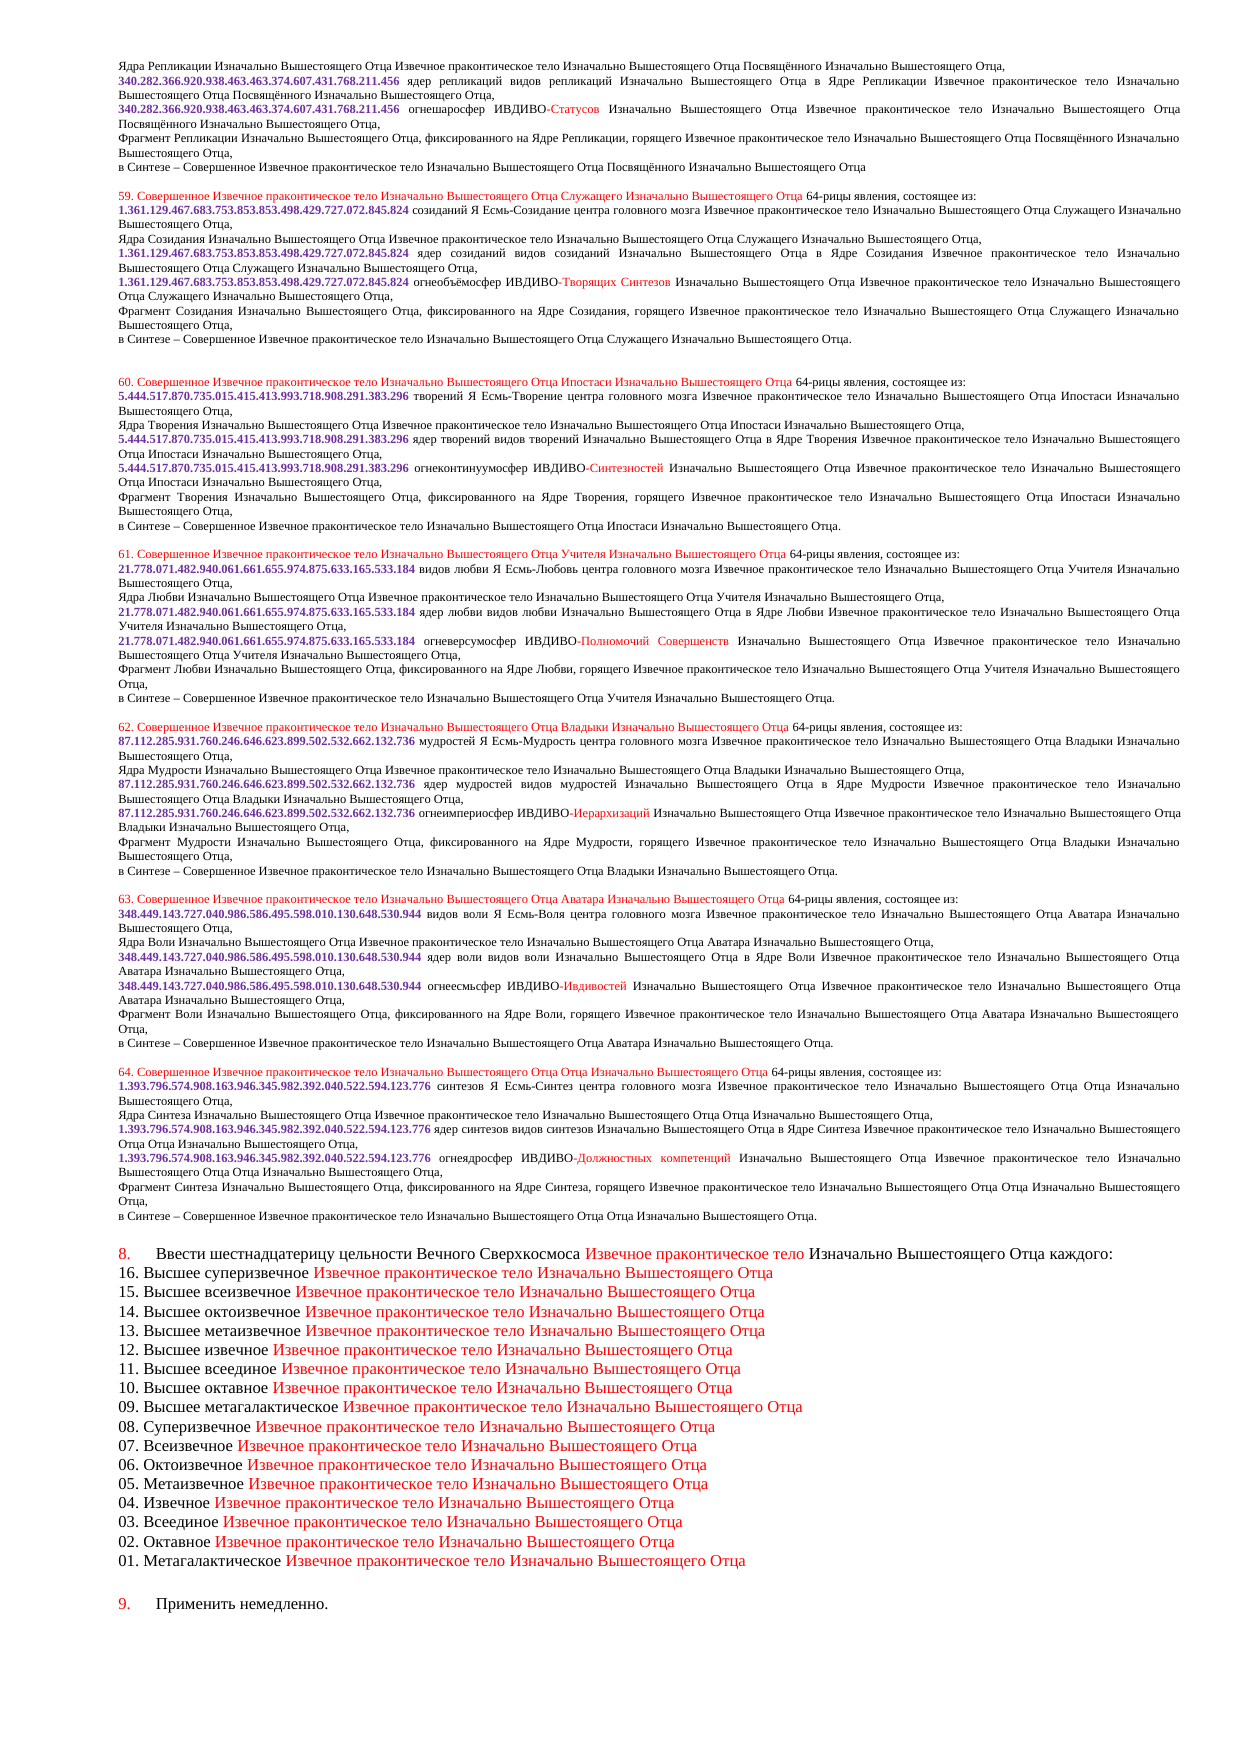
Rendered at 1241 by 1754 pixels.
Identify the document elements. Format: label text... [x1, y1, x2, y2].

text Фрагмент Воли Изначально Вышестоящего Отца, фиксированного на Ядре Воли, горящего Извечное праконтическое тело Изначально Вышестоящего Отца Аватара Изначально Вышестоящего Отца, [118, 1007, 1181, 1036]
text 16. Высшее суперизвечное Извечное праконтическое тело Изначально Вышестоящего Отца [118, 1263, 1181, 1282]
text 21.778.071.482.940.061.661.655.974.875.633.165.533.184 видов любви Я Есмь-Любовь центра головного мозга Извечное праконтическое тело Изначально Вышестоящего Отца Учителя Изначально Вышестоящего Отца, [118, 561, 1181, 590]
text в Синтезе – Совершенное Извечное праконтическое тело Изначально Вышестоящего Отца Посвящённого Изначально Вышестоящего Отца [118, 160, 1181, 174]
text 348.449.143.727.040.986.586.495.598.010.130.648.530.944 огнеесмьсфер ИВДИВО-Ивдивостей Изначально Вышестоящего Отца Извечное праконтическое тело Изначально Вышестоящего Отца Аватара Изначально Вышестоящего Отца, [118, 978, 1181, 1007]
text Фрагмент Творения Изначально Вышестоящего Отца, фиксированного на Ядре Творения, горящего Извечное праконтическое тело Изначально Вышестоящего Отца Ипостаси Изначально Вышестоящего Отца, [118, 489, 1181, 518]
text 5.444.517.870.735.015.415.413.993.718.908.291.383.296 ядер творений видов творений Изначально Вышестоящего Отца в Ядре Творения Извечное праконтическое тело Изначально Вышестоящего Отца Ипостаси Изначально Вышестоящего Отца, [118, 432, 1181, 461]
text в Синтезе – Совершенное Извечное праконтическое тело Изначально Вышестоящего Отца Ипостаси Изначально Вышестоящего Отца. [118, 518, 1181, 533]
text 12. Высшее извечное Извечное праконтическое тело Изначально Вышестоящего Отца [118, 1340, 1181, 1359]
text 10. Высшее октавное Извечное праконтическое тело Изначально Вышестоящего Отца [118, 1378, 1181, 1397]
list Ввести шестнадцатерицу цельности Вечного Сверхкосмоса Извечное праконтическое тело Изначально Вышестоящего Отца каждого: [118, 1244, 1181, 1263]
text 348.449.143.727.040.986.586.495.598.010.130.648.530.944 ядер воли видов воли Изначально Вышестоящего Отца в Ядре Воли Извечное праконтическое тело Изначально Вышестоящего Отца Аватара Изначально Вышестоящего Отца, [118, 949, 1181, 978]
text Фрагмент Любви Изначально Вышестоящего Отца, фиксированного на Ядре Любви, горящего Извечное праконтическое тело Изначально Вышестоящего Отца Учителя Изначально Вышестоящего Отца, [118, 662, 1181, 691]
text Ядра Созидания Изначально Вышестоящего Отца Извечное праконтическое тело Изначально Вышестоящего Отца Служащего Изначально Вышестоящего Отца, [118, 232, 1181, 246]
text 04. Извечное Извечное праконтическое тело Изначально Вышестоящего Отца [118, 1493, 1181, 1512]
text Фрагмент Синтеза Изначально Вышестоящего Отца, фиксированного на Ядре Синтеза, горящего Извечное праконтическое тело Изначально Вышестоящего Отца Отца Изначально Вышестоящего Отца, [118, 1179, 1181, 1208]
text 64. Совершенное Извечное праконтическое тело Изначально Вышестоящего Отца Отца Изначально Вышестоящего Отца 64-рицы явления, состоящее из: [118, 1064, 1181, 1079]
text 348.449.143.727.040.986.586.495.598.010.130.648.530.944 видов воли Я Есмь-Воля центра головного мозга Извечное праконтическое тело Изначально Вышестоящего Отца Аватара Изначально Вышестоящего Отца, [118, 906, 1181, 935]
text 87.112.285.931.760.246.646.623.899.502.532.662.132.736 огнеимпериосфер ИВДИВО-Иерархизаций Изначально Вышестоящего Отца Извечное праконтическое тело Изначально Вышестоящего Отца Владыки Изначально Вышестоящего Отца, [118, 806, 1181, 834]
text 07. Всеизвечное Извечное праконтическое тело Изначально Вышестоящего Отца [118, 1436, 1181, 1455]
text Ядра Творения Изначально Вышестоящего Отца Извечное праконтическое тело Изначально Вышестоящего Отца Ипостаси Изначально Вышестоящего Отца, [118, 418, 1181, 432]
text в Синтезе – Совершенное Извечное праконтическое тело Изначально Вышестоящего Отца Учителя Изначально Вышестоящего Отца. [118, 691, 1181, 705]
text Фрагмент Репликации Изначально Вышестоящего Отца, фиксированного на Ядре Репликации, горящего Извечное праконтическое тело Изначально Вышестоящего Отца Посвящённого Изначально Вышестоящего Отца, [118, 131, 1181, 160]
text Ядра Любви Изначально Вышестоящего Отца Извечное праконтическое тело Изначально Вышестоящего Отца Учителя Изначально Вышестоящего Отца, [118, 590, 1181, 604]
text 59. Совершенное Извечное праконтическое тело Изначально Вышестоящего Отца Служащего Изначально Вышестоящего Отца 64-рицы явления, состоящее из: [118, 188, 1181, 203]
text 60. Совершенное Извечное праконтическое тело Изначально Вышестоящего Отца Ипостаси Изначально Вышестоящего Отца 64-рицы явления, состоящее из: [118, 374, 1181, 389]
list Применить немедленно. [118, 1593, 1181, 1613]
text 05. Метаизвечное Извечное праконтическое тело Изначально Вышестоящего Отца [118, 1474, 1181, 1493]
text 21.778.071.482.940.061.661.655.974.875.633.165.533.184 огневерсумосфер ИВДИВО-Полномочий Совершенств Изначально Вышестоящего Отца Извечное праконтическое тело Изначально Вышестоящего Отца Учителя Изначально Вышестоящего Отца, [118, 633, 1181, 662]
text 5.444.517.870.735.015.415.413.993.718.908.291.383.296 творений Я Есмь-Творение центра головного мозга Извечное праконтическое тело Изначально Вышестоящего Отца Ипостаси Изначально Вышестоящего Отца, [118, 389, 1181, 418]
text 08. Суперизвечное Извечное праконтическое тело Изначально Вышестоящего Отца [118, 1416, 1181, 1436]
text 02. Октавное Извечное праконтическое тело Изначально Вышестоящего Отца [118, 1531, 1181, 1551]
text в Синтезе – Совершенное Извечное праконтическое тело Изначально Вышестоящего Отца Служащего Изначально Вышестоящего Отца. [118, 332, 1181, 347]
text в Синтезе – Совершенное Извечное праконтическое тело Изначально Вышестоящего Отца Аватара Изначально Вышестоящего Отца. [118, 1036, 1181, 1050]
text 1.393.796.574.908.163.946.345.982.392.040.522.594.123.776 огнеядросфер ИВДИВО-Должностных компетенций Изначально Вышестоящего Отца Извечное праконтическое тело Изначально Вышестоящего Отца Отца Изначально Вышестоящего Отца, [118, 1151, 1181, 1179]
text 61. Совершенное Извечное праконтическое тело Изначально Вышестоящего Отца Учителя Изначально Вышестоящего Отца 64-рицы явления, состоящее из: [118, 547, 1181, 561]
text Фрагмент Мудрости Изначально Вышестоящего Отца, фиксированного на Ядре Мудрости, горящего Извечное праконтическое тело Изначально Вышестоящего Отца Владыки Изначально Вышестоящего Отца, [118, 834, 1181, 863]
text 21.778.071.482.940.061.661.655.974.875.633.165.533.184 ядер любви видов любви Изначально Вышестоящего Отца в Ядре Любви Извечное праконтическое тело Изначально Вышестоящего Отца Учителя Изначально Вышестоящего Отца, [118, 604, 1181, 633]
text 13. Высшее метаизвечное Извечное праконтическое тело Изначально Вышестоящего Отца [118, 1321, 1181, 1340]
text 340.282.366.920.938.463.463.374.607.431.768.211.456 ядер репликаций видов репликаций Изначально Вышестоящего Отца в Ядре Репликации Извечное праконтическое тело Изначально Вышестоящего Отца Посвящённого Изначально Вышестоящего Отца, [118, 73, 1181, 102]
text 11. Высшее всеединое Извечное праконтическое тело Изначально Вышестоящего Отца [118, 1359, 1181, 1378]
text 1.361.129.467.683.753.853.853.498.429.727.072.845.824 ядер созиданий видов созиданий Изначально Вышестоящего Отца в Ядре Созидания Извечное праконтическое тело Изначально Вышестоящего Отца Служащего Изначально Вышестоящего Отца, [118, 246, 1181, 275]
text Ядра Воли Изначально Вышестоящего Отца Извечное праконтическое тело Изначально Вышестоящего Отца Аватара Изначально Вышестоящего Отца, [118, 935, 1181, 949]
text Ядра Репликации Изначально Вышестоящего Отца Извечное праконтическое тело Изначально Вышестоящего Отца Посвящённого Изначально Вышестоящего Отца, [118, 59, 1181, 73]
text Ядра Синтеза Изначально Вышестоящего Отца Извечное праконтическое тело Изначально Вышестоящего Отца Отца Изначально Вышестоящего Отца, [118, 1108, 1181, 1122]
text 87.112.285.931.760.246.646.623.899.502.532.662.132.736 ядер мудростей видов мудростей Изначально Вышестоящего Отца в Ядре Мудрости Извечное праконтическое тело Изначально Вышестоящего Отца Владыки Изначально Вышестоящего Отца, [118, 777, 1181, 806]
text 340.282.366.920.938.463.463.374.607.431.768.211.456 огнешаросфер ИВДИВО-Статусов Изначально Вышестоящего Отца Извечное праконтическое тело Изначально Вышестоящего Отца Посвящённого Изначально Вышестоящего Отца, [118, 102, 1181, 131]
text в Синтезе – Совершенное Извечное праконтическое тело Изначально Вышестоящего Отца Отца Изначально Вышестоящего Отца. [118, 1208, 1181, 1223]
text 06. Октоизвечное Извечное праконтическое тело Изначально Вышестоящего Отца [118, 1455, 1181, 1474]
text Ядра Мудрости Изначально Вышестоящего Отца Извечное праконтическое тело Изначально Вышестоящего Отца Владыки Изначально Вышестоящего Отца, [118, 763, 1181, 777]
text 14. Высшее октоизвечное Извечное праконтическое тело Изначально Вышестоящего Отца [118, 1301, 1181, 1321]
text 09. Высшее метагалактическое Извечное праконтическое тело Изначально Вышестоящего Отца [118, 1397, 1181, 1416]
text 1.393.796.574.908.163.946.345.982.392.040.522.594.123.776 ядер синтезов видов синтезов Изначально Вышестоящего Отца в Ядре Синтеза Извечное праконтическое тело Изначально Вышестоящего Отца Отца Изначально Вышестоящего Отца, [118, 1122, 1181, 1151]
text 15. Высшее всеизвечное Извечное праконтическое тело Изначально Вышестоящего Отца [118, 1282, 1181, 1301]
text 62. Совершенное Извечное праконтическое тело Изначально Вышестоящего Отца Владыки Изначально Вышестоящего Отца 64-рицы явления, состоящее из: [118, 719, 1181, 734]
text 87.112.285.931.760.246.646.623.899.502.532.662.132.736 мудростей Я Есмь-Мудрость центра головного мозга Извечное праконтическое тело Изначально Вышестоящего Отца Владыки Изначально Вышестоящего Отца, [118, 734, 1181, 763]
text 03. Всеединое Извечное праконтическое тело Изначально Вышестоящего Отца [118, 1512, 1181, 1531]
text 01. Метагалактическое Извечное праконтическое тело Изначально Вышестоящего Отца [118, 1551, 1181, 1570]
text 5.444.517.870.735.015.415.413.993.718.908.291.383.296 огнеконтинуумосфер ИВДИВО-Синтезностей Изначально Вышестоящего Отца Извечное праконтическое тело Изначально Вышестоящего Отца Ипостаси Изначально Вышестоящего Отца, [118, 461, 1181, 489]
text 1.361.129.467.683.753.853.853.498.429.727.072.845.824 огнеобъёмосфер ИВДИВО-Творящих Синтезов Изначально Вышестоящего Отца Извечное праконтическое тело Изначально Вышестоящего Отца Служащего Изначально Вышестоящего Отца, [118, 275, 1181, 303]
text 1.361.129.467.683.753.853.853.498.429.727.072.845.824 созиданий Я Есмь-Созидание центра головного мозга Извечное праконтическое тело Изначально Вышестоящего Отца Служащего Изначально Вышестоящего Отца, [118, 203, 1181, 232]
text 63. Совершенное Извечное праконтическое тело Изначально Вышестоящего Отца Аватара Изначально Вышестоящего Отца 64-рицы явления, состоящее из: [118, 892, 1181, 906]
text 1.393.796.574.908.163.946.345.982.392.040.522.594.123.776 синтезов Я Есмь-Синтез центра головного мозга Извечное праконтическое тело Изначально Вышестоящего Отца Отца Изначально Вышестоящего Отца, [118, 1079, 1181, 1108]
text в Синтезе – Совершенное Извечное праконтическое тело Изначально Вышестоящего Отца Владыки Изначально Вышестоящего Отца. [118, 863, 1181, 878]
text Фрагмент Созидания Изначально Вышестоящего Отца, фиксированного на Ядре Созидания, горящего Извечное праконтическое тело Изначально Вышестоящего Отца Служащего Изначально Вышестоящего Отца, [118, 303, 1181, 332]
